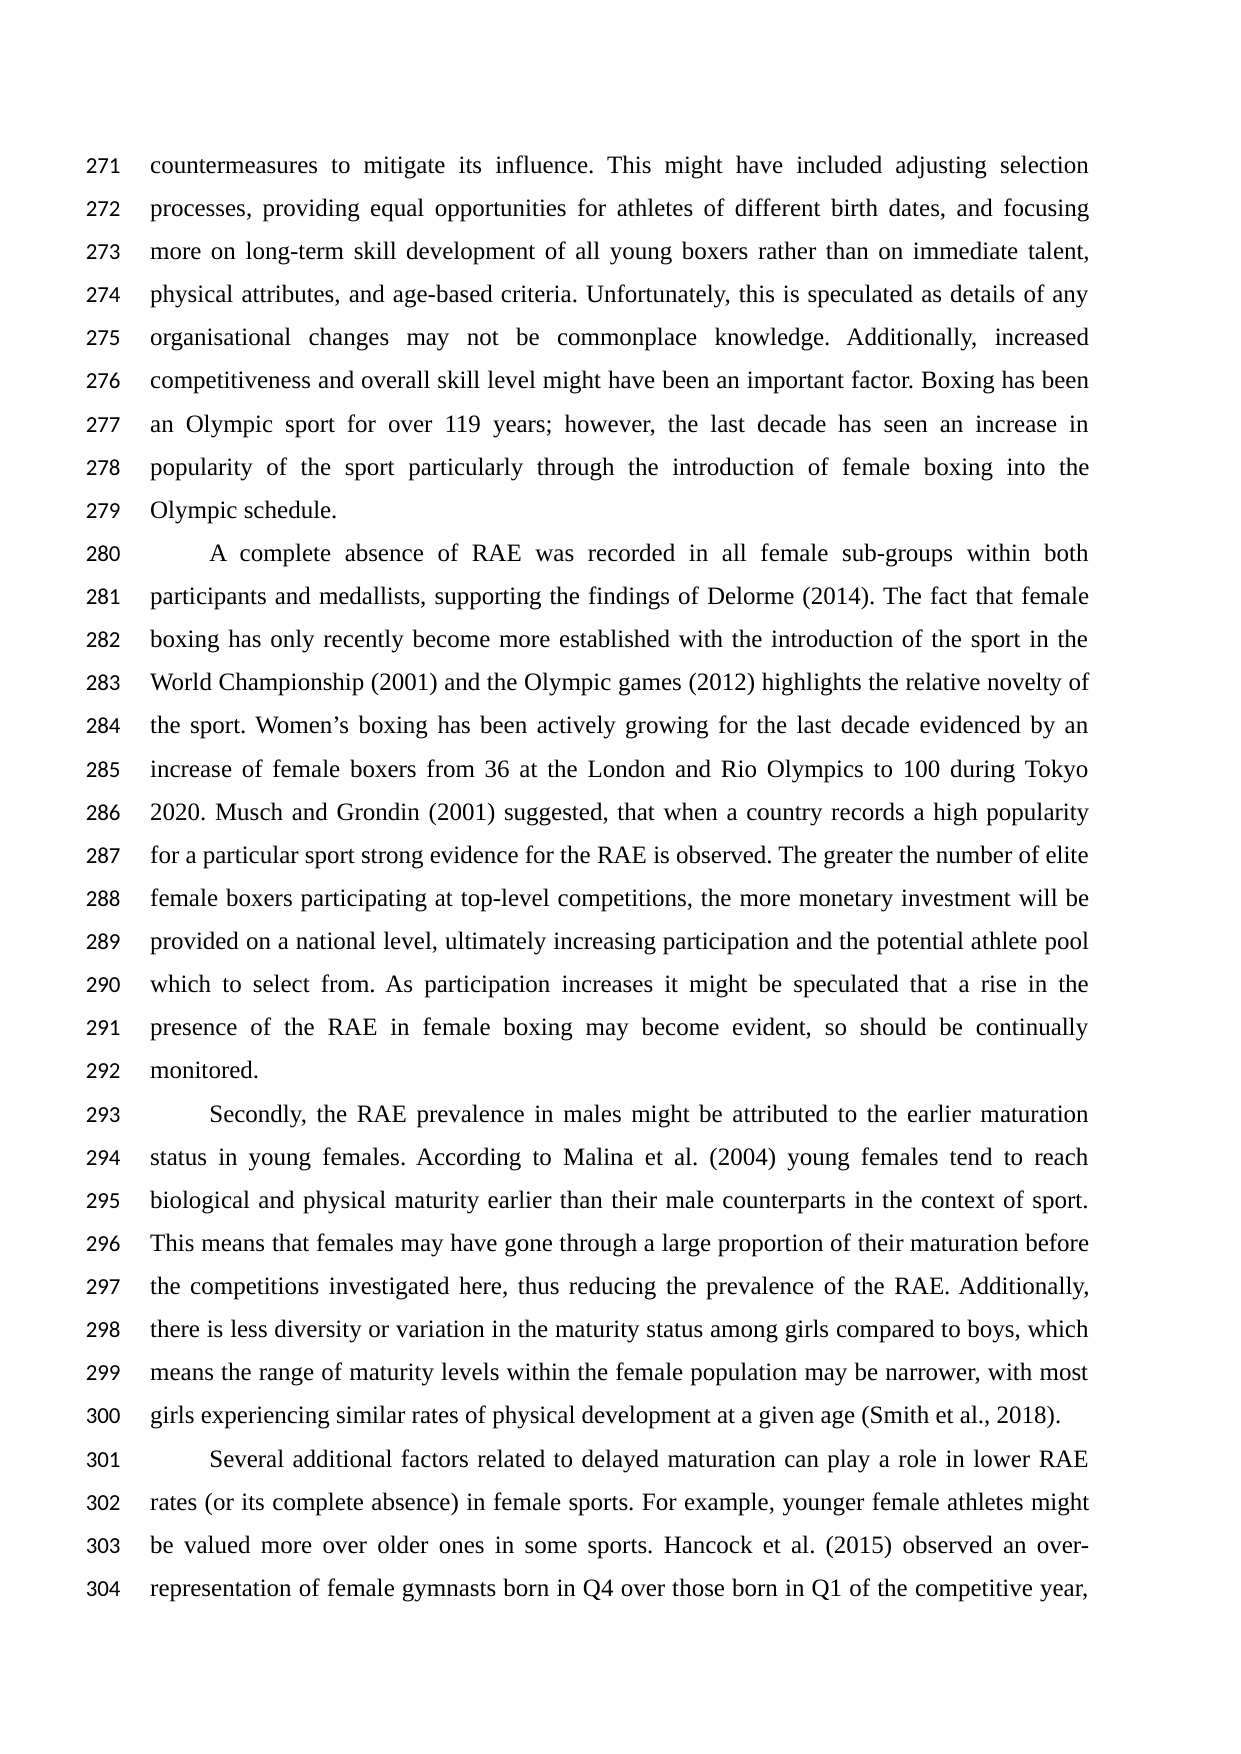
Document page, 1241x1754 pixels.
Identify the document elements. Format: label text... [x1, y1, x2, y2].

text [150, 1444, 1090, 1602]
text A complete absence of RAE was recorded in all female sub-groups within both participants and medallists, supporting the findings of Delorme (2014). The fact that female boxing has only recently become more established with the introduction of the sport in the World Championship (2001) and the Olympic games (2012) highlights the relative novelty of the sport. Women’s boxing has been actively growing for the last decade evidenced by an increase of female boxers from 36 at the London and Rio Olympics to 100 during Tokyo 2020. Musch and Grondin (2001) suggested, that when a country records a high popularity for a particular sport strong evidence for the RAE is observed. The greater the number of elite female boxers participating at top-level competitions, the more monetary investment will be provided on a national level, ultimately increasing participation and the potential athlete pool which to select from. As participation increases it might be speculated that a rise in the presence of the RAE in female boxing may become evident, so should be continually monitored. [150, 538, 1090, 1084]
text Secondly, the RAE prevalence in males might be attributed to the earlier maturation status in young females. According to Malina et al. (2004) young females tend to reach biological and physical maturity earlier than their male counterparts in the context of sport. This means that females may have gone through a large proportion of their maturation before the competitions investigated here, thus reducing the prevalence of the RAE. Additionally, there is less diversity or variation in the maturity status among girls compared to boys, which means the range of maturity levels within the female population may be narrower, with most girls experiencing similar rates of physical development at a given age (Smith et al., 2018). [150, 1099, 1090, 1429]
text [150, 150, 1090, 524]
